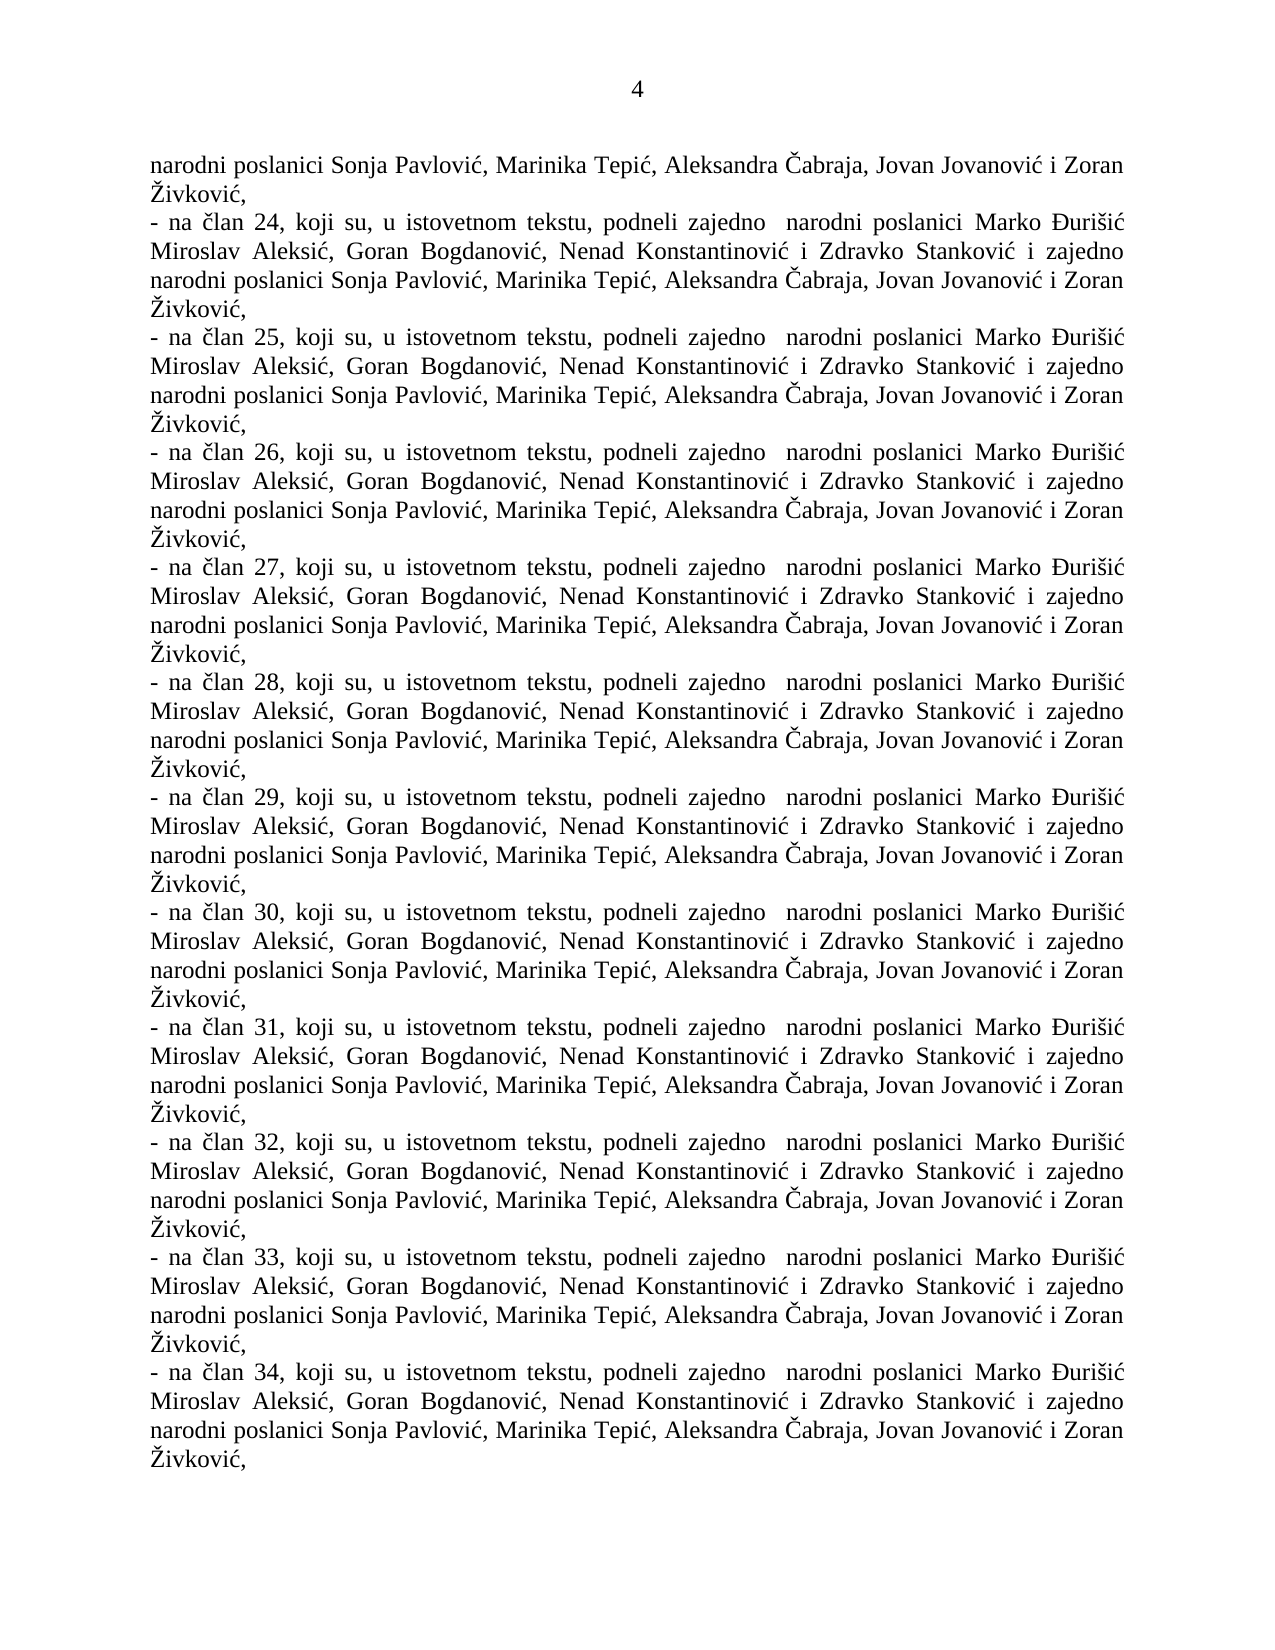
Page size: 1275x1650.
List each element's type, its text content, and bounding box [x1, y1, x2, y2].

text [150, 150, 1125, 207]
text - na član 27, koji su, u istovetnom tekstu, podneli zajedno narodni poslanici Marko Đurišić Miroslav Aleksić, Goran Bogdanović, Nenad Konstantinović i Zdravko Stanković i zajedno narodni poslanici Sonja Pavlović, Marinika Tepić, Aleksandra Čabraja, Jovan Jovanović i Zoran Živković, [150, 552, 1125, 667]
text - na član 26, koji su, u istovetnom tekstu, podneli zajedno narodni poslanici Marko Đurišić Miroslav Aleksić, Goran Bogdanović, Nenad Konstantinović i Zdravko Stanković i zajedno narodni poslanici Sonja Pavlović, Marinika Tepić, Aleksandra Čabraja, Jovan Jovanović i Zoran Živković, [150, 437, 1125, 552]
text - na član 24, koji su, u istovetnom tekstu, podneli zajedno narodni poslanici Marko Đurišić Miroslav Aleksić, Goran Bogdanović, Nenad Konstantinović i Zdravko Stanković i zajedno narodni poslanici Sonja Pavlović, Marinika Tepić, Aleksandra Čabraja, Jovan Jovanović i Zoran Živković, [150, 207, 1125, 322]
text - na član 25, koji su, u istovetnom tekstu, podneli zajedno narodni poslanici Marko Đurišić Miroslav Aleksić, Goran Bogdanović, Nenad Konstantinović i Zdravko Stanković i zajedno narodni poslanici Sonja Pavlović, Marinika Tepić, Aleksandra Čabraja, Jovan Jovanović i Zoran Živković, [150, 322, 1125, 437]
text - na član 29, koji su, u istovetnom tekstu, podneli zajedno narodni poslanici Marko Đurišić Miroslav Aleksić, Goran Bogdanović, Nenad Konstantinović i Zdravko Stanković i zajedno narodni poslanici Sonja Pavlović, Marinika Tepić, Aleksandra Čabraja, Jovan Jovanović i Zoran Živković, [150, 782, 1125, 897]
text - na član 33, koji su, u istovetnom tekstu, podneli zajedno narodni poslanici Marko Đurišić Miroslav Aleksić, Goran Bogdanović, Nenad Konstantinović i Zdravko Stanković i zajedno narodni poslanici Sonja Pavlović, Marinika Tepić, Aleksandra Čabraja, Jovan Jovanović i Zoran Živković, [150, 1242, 1125, 1357]
text - na član 34, koji su, u istovetnom tekstu, podneli zajedno narodni poslanici Marko Đurišić Miroslav Aleksić, Goran Bogdanović, Nenad Konstantinović i Zdravko Stanković i zajedno narodni poslanici Sonja Pavlović, Marinika Tepić, Aleksandra Čabraja, Jovan Jovanović i Zoran Živković, [150, 1357, 1125, 1472]
text - na član 31, koji su, u istovetnom tekstu, podneli zajedno narodni poslanici Marko Đurišić Miroslav Aleksić, Goran Bogdanović, Nenad Konstantinović i Zdravko Stanković i zajedno narodni poslanici Sonja Pavlović, Marinika Tepić, Aleksandra Čabraja, Jovan Jovanović i Zoran Živković, [150, 1012, 1125, 1127]
text - na član 28, koji su, u istovetnom tekstu, podneli zajedno narodni poslanici Marko Đurišić Miroslav Aleksić, Goran Bogdanović, Nenad Konstantinović i Zdravko Stanković i zajedno narodni poslanici Sonja Pavlović, Marinika Tepić, Aleksandra Čabraja, Jovan Jovanović i Zoran Živković, [150, 667, 1125, 782]
text - na član 30, koji su, u istovetnom tekstu, podneli zajedno narodni poslanici Marko Đurišić Miroslav Aleksić, Goran Bogdanović, Nenad Konstantinović i Zdravko Stanković i zajedno narodni poslanici Sonja Pavlović, Marinika Tepić, Aleksandra Čabraja, Jovan Jovanović i Zoran Živković, [150, 897, 1125, 1012]
text - na član 32, koji su, u istovetnom tekstu, podneli zajedno narodni poslanici Marko Đurišić Miroslav Aleksić, Goran Bogdanović, Nenad Konstantinović i Zdravko Stanković i zajedno narodni poslanici Sonja Pavlović, Marinika Tepić, Aleksandra Čabraja, Jovan Jovanović i Zoran Živković, [150, 1127, 1125, 1242]
